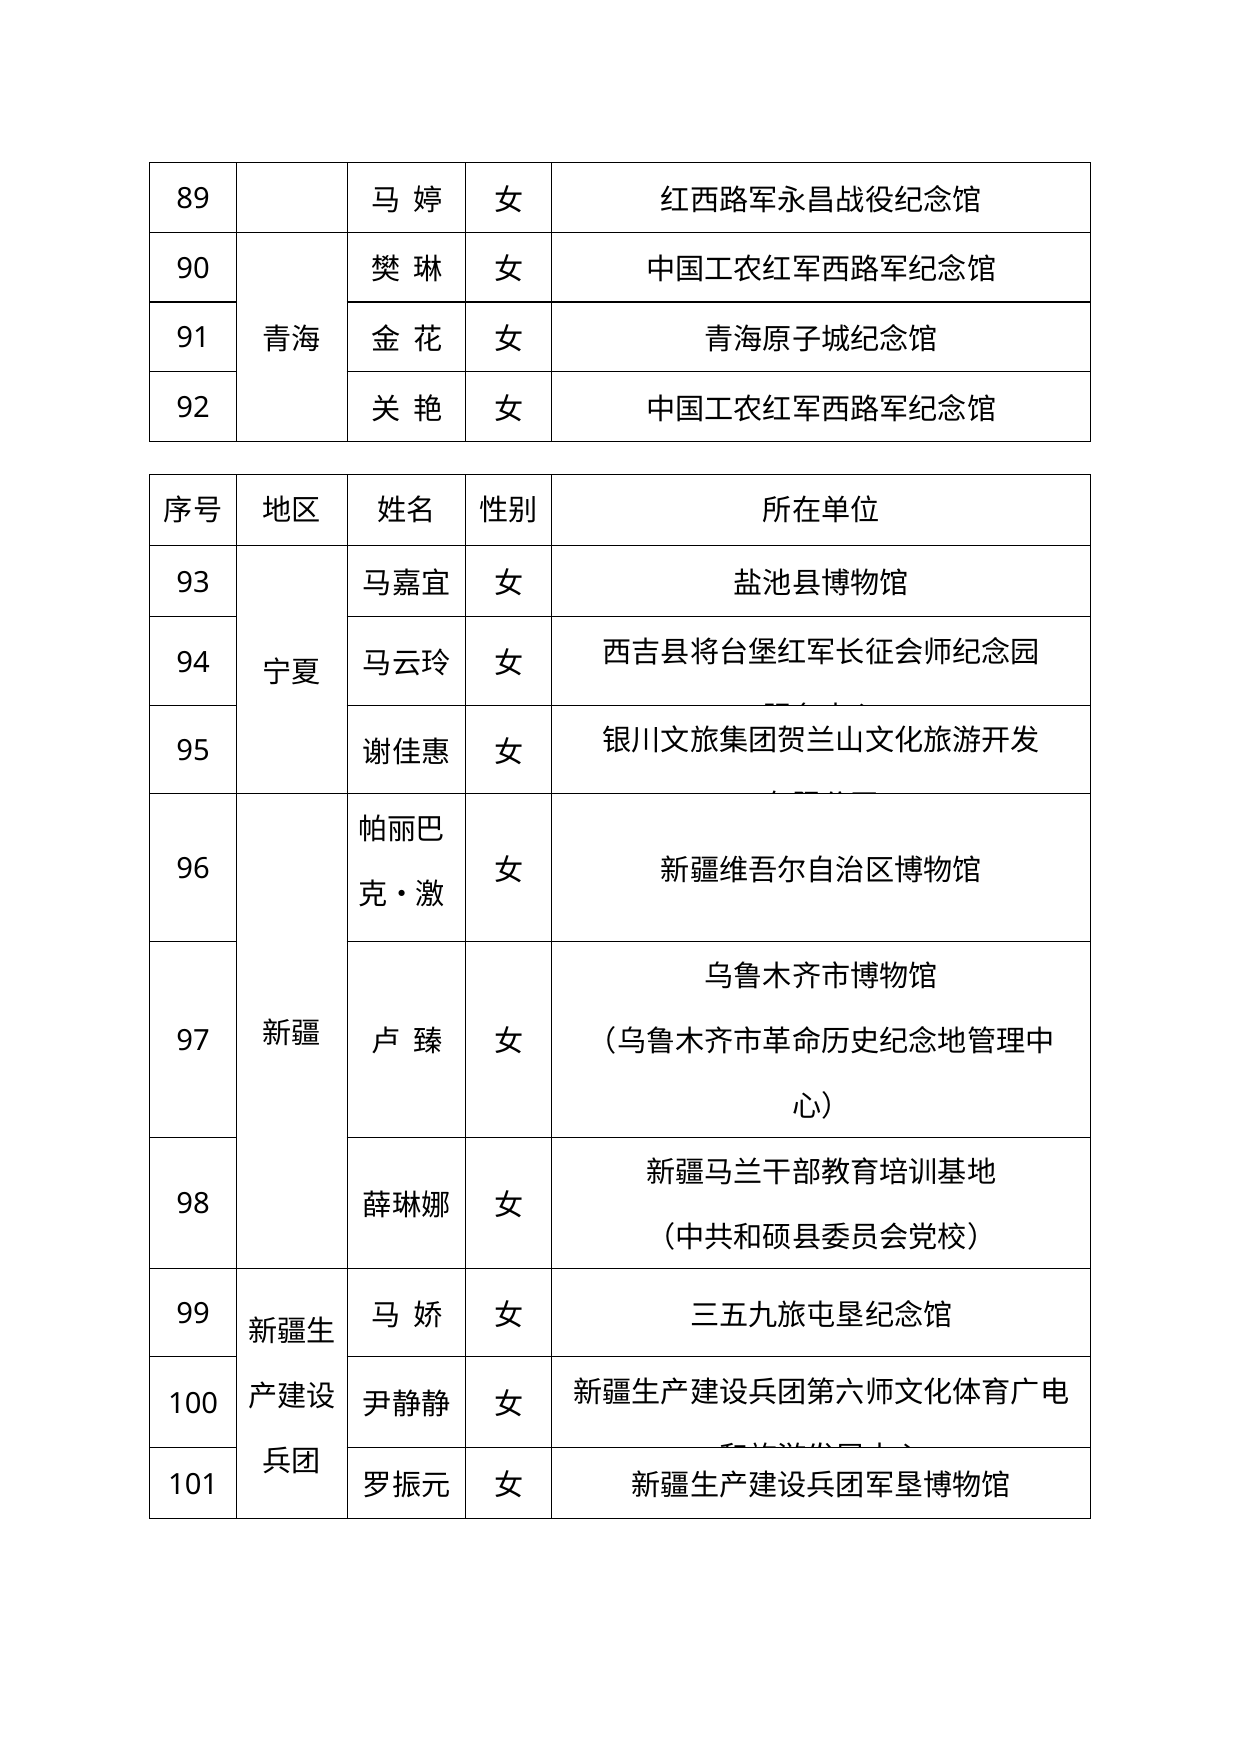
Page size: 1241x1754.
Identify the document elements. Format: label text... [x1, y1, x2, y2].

table_cell 金 花 [348, 303, 465, 371]
table_cell 98 [150, 1138, 236, 1268]
table_cell 盐池县博物馆 [552, 546, 1090, 616]
table_cell 95 [150, 706, 236, 793]
table_cell 91 [150, 303, 236, 371]
table_cell 女 [466, 617, 551, 704]
table_cell 女 [466, 163, 551, 232]
table_cell 三五九旅屯垦纪念馆 [552, 1269, 1090, 1356]
table_cell 青海原子城纪念馆 [552, 303, 1090, 371]
table_cell 96 [150, 794, 236, 941]
table_cell 女 [466, 794, 551, 941]
table_cell 卢 臻 [348, 942, 465, 1137]
table_header 性别 [466, 475, 551, 545]
table_cell 女 [466, 942, 551, 1137]
table_cell 女 [466, 372, 551, 441]
table_cell 薛琳娜 [348, 1138, 465, 1268]
table_cell 中国工农红军西路军纪念馆 [552, 372, 1090, 441]
table_cell 马 婷 [348, 163, 465, 232]
table_cell 89 [150, 163, 236, 232]
table_cell 女 [466, 546, 551, 616]
table_cell 新疆生产建设兵团 [237, 1269, 347, 1518]
table_cell 100 [150, 1357, 236, 1447]
table_cell 新疆生产建设兵团军垦博物馆 [552, 1448, 1090, 1518]
table_cell 女 [466, 233, 551, 301]
table_cell 新疆维吾尔自治区博物馆 [552, 794, 1090, 941]
table_header 所在单位 [552, 475, 1090, 545]
table_cell 94 [150, 617, 236, 704]
table_cell 关 艳 [348, 372, 465, 441]
table_cell 银川文旅集团贺兰山文化旅游开发 有限公司 [552, 706, 1090, 793]
table_cell 新疆生产建设兵团第六师文化体育广电和旅游发展中心 [552, 1357, 1090, 1447]
table_cell 女 [466, 1448, 551, 1518]
table_cell 帕丽巴克•激浪 [348, 794, 465, 941]
table_header 地区 [237, 475, 347, 545]
table_cell 女 [466, 1357, 551, 1447]
table_cell 90 [150, 233, 236, 301]
table_cell 101 [150, 1448, 236, 1518]
table_cell 宁夏 [237, 546, 347, 793]
table_cell 谢佳惠 [348, 706, 465, 793]
table_header 姓名 [348, 475, 465, 545]
table_cell 西吉县将台堡红军长征会师纪念园 服务中心 [552, 617, 1090, 704]
table_cell 马 娇 [348, 1269, 465, 1356]
table_cell 中国工农红军西路军纪念馆 [552, 233, 1090, 301]
table_header 序号 [150, 475, 236, 545]
table_cell 97 [150, 942, 236, 1137]
table_cell 99 [150, 1269, 236, 1356]
table_cell 乌鲁木齐市博物馆 （乌鲁木齐市革命历史纪念地管理中心） [552, 942, 1090, 1137]
table_cell 尹静静 [348, 1357, 465, 1447]
table_cell 新疆马兰干部教育培训基地 （中共和硕县委员会党校） [552, 1138, 1090, 1268]
table_cell 女 [466, 1138, 551, 1268]
table_cell 女 [466, 1269, 551, 1356]
table_cell 93 [150, 546, 236, 616]
table_cell 樊 琳 [348, 233, 465, 301]
table_cell 92 [150, 372, 236, 441]
table_cell 红西路军永昌战役纪念馆 [552, 163, 1090, 232]
table_cell 青海 [237, 233, 347, 441]
table_cell 女 [466, 303, 551, 371]
table_cell 新疆 [237, 794, 347, 1268]
table_cell 马嘉宜 [348, 546, 465, 616]
table_cell 马云玲 [348, 617, 465, 704]
table_cell 女 [466, 706, 551, 793]
table_cell 罗振元 [348, 1448, 465, 1518]
